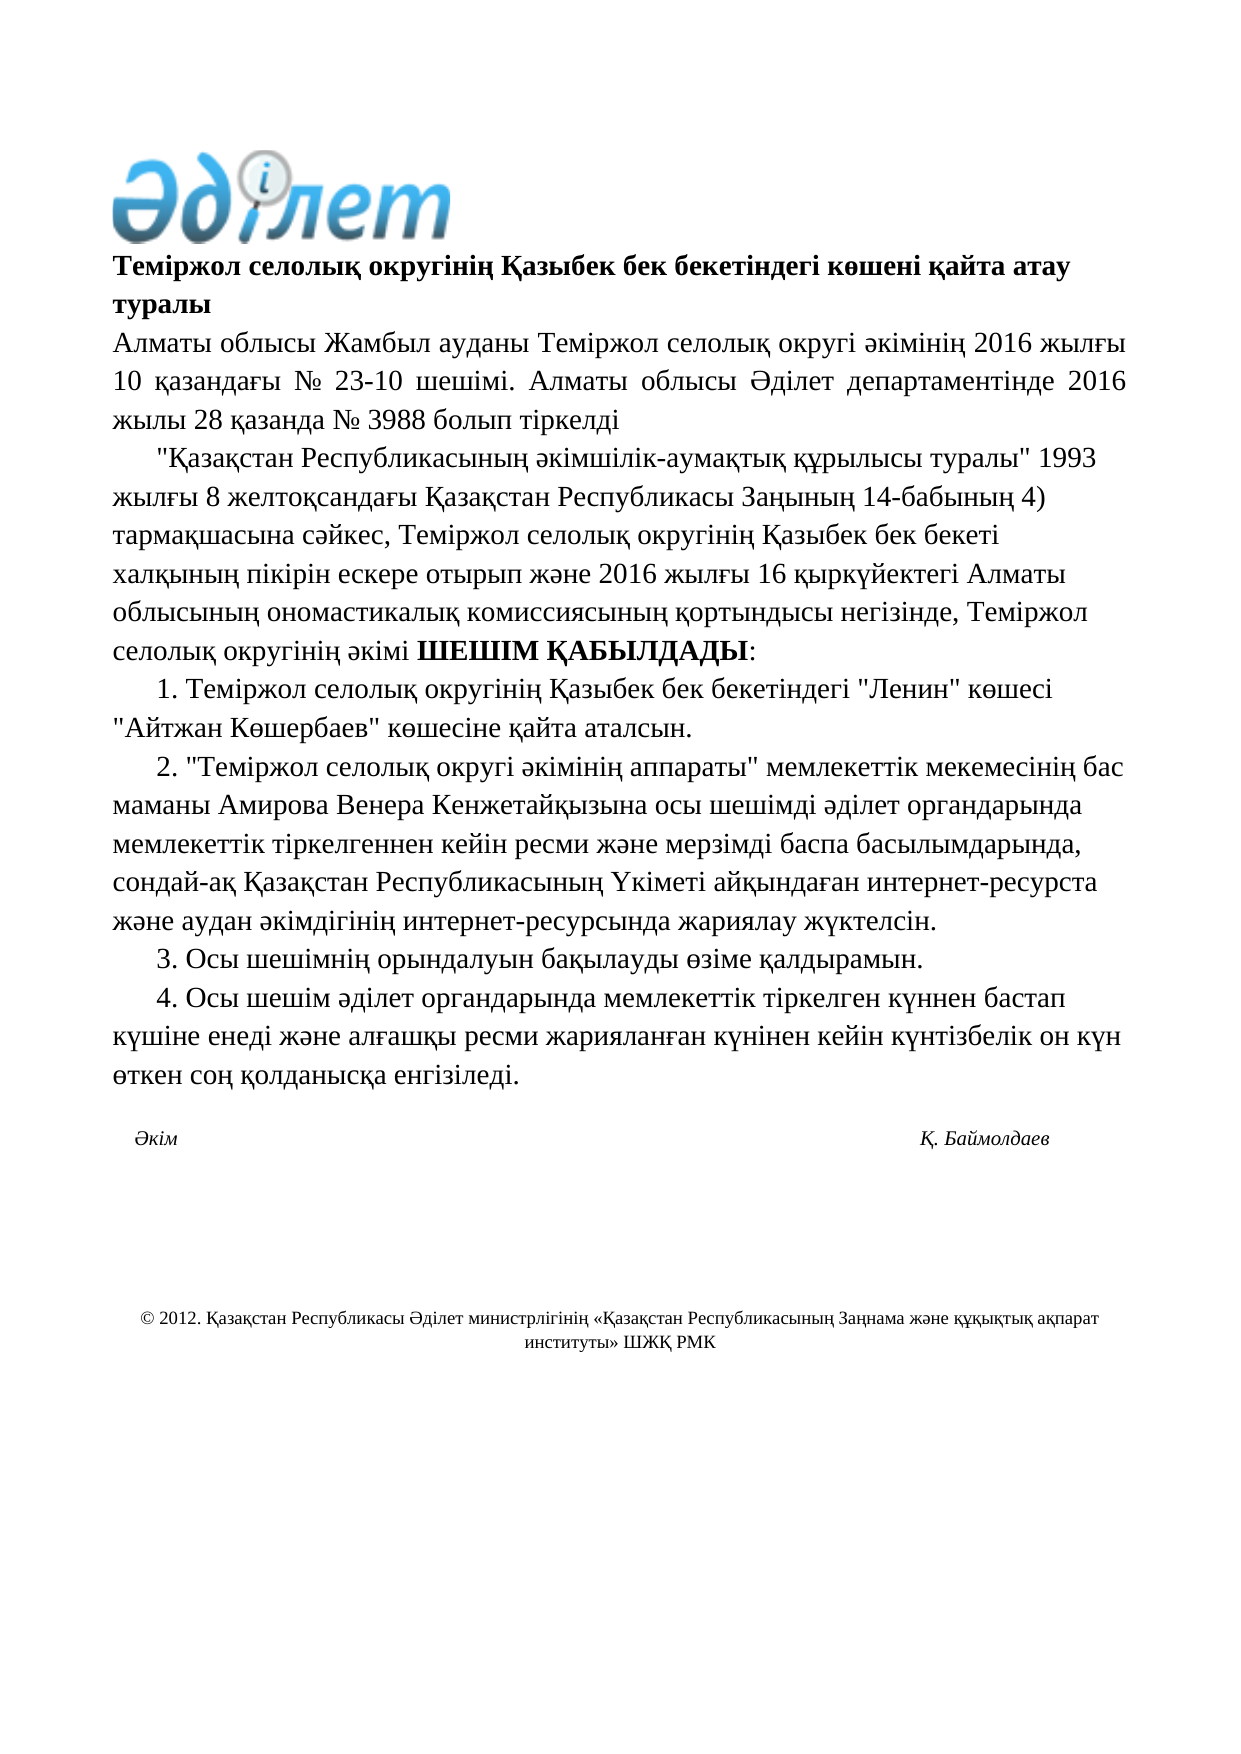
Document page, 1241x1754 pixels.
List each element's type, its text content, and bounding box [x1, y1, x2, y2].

text Теміржол селолық округінің Қазыбек бек бекетіндегі көшені қайта атау туралы [112, 248, 1128, 320]
picture [112, 150, 451, 244]
text © 2012. Қазақстан Республикасы Әділет министрлігінің «Қазақстан Республикасының Заңнама және құқықтық ақпарат институты» ШЖҚ РМК [112, 1307, 1128, 1353]
table_header Әкім [101, 1125, 913, 1156]
text "Қазақстан Республикасының әкімшілік-аумақтық құрылысы туралы" 1993 жылғы 8 желтоқсандағы Қазақстан Республикасы Заңының 14-бабының 4) тармақшасына сәйкес, Теміржол селолық округінің Қазыбек бек бекеті халқының пікірін ескере отырып және 2016 жылғы 16 қыркүйектегі Алматы облысының ономастикалық комиссиясының қортындысы негізінде, Теміржол селолық округінің әкімі ШЕШІМ ҚАБЫЛДАДЫ: 1. Теміржол селолық округінің Қазыбек бек бекетіндегі "Ленин" көшесі "Айтжан Көшербаев" көшесіне қайта аталсын. 2. "Теміржол селолық округі әкімінің аппараты" мемлекеттік мекемесінің бас маманы Амирова Венера Кенжетайқызына осы шешімді әділет органдарында мемлекеттік тіркелгеннен кейін ресми және мерзімді баспа басылымдарында, сондай-ақ Қазақстан Республикасының Үкіметі айқындаған интернет-ресурста және аудан әкімдігінің интернет-ресурсында жариялау жүктелсін. 3. Осы шешімнің орындалуын бақылауды өзіме қалдырамын. 4. Осы шешім әділет органдарында мемлекеттік тіркелген күннен бастап күшіне енеді және алғашқы ресми жарияланған күнінен кейін күнтізбелік он күн өткен соң қолданысқа енгізіледі. [112, 440, 1128, 1121]
text Алматы облысы Жамбыл ауданы Теміржол селолық округі әкімінің 2016 жылғы 10 қазандағы № 23-10 шешімі. Алматы облысы Әділет департаментінде 2016 жылы 28 қазанда № 3988 болып тіркелді [112, 325, 1128, 435]
table_header Қ. Баймолдаев [913, 1125, 1240, 1156]
